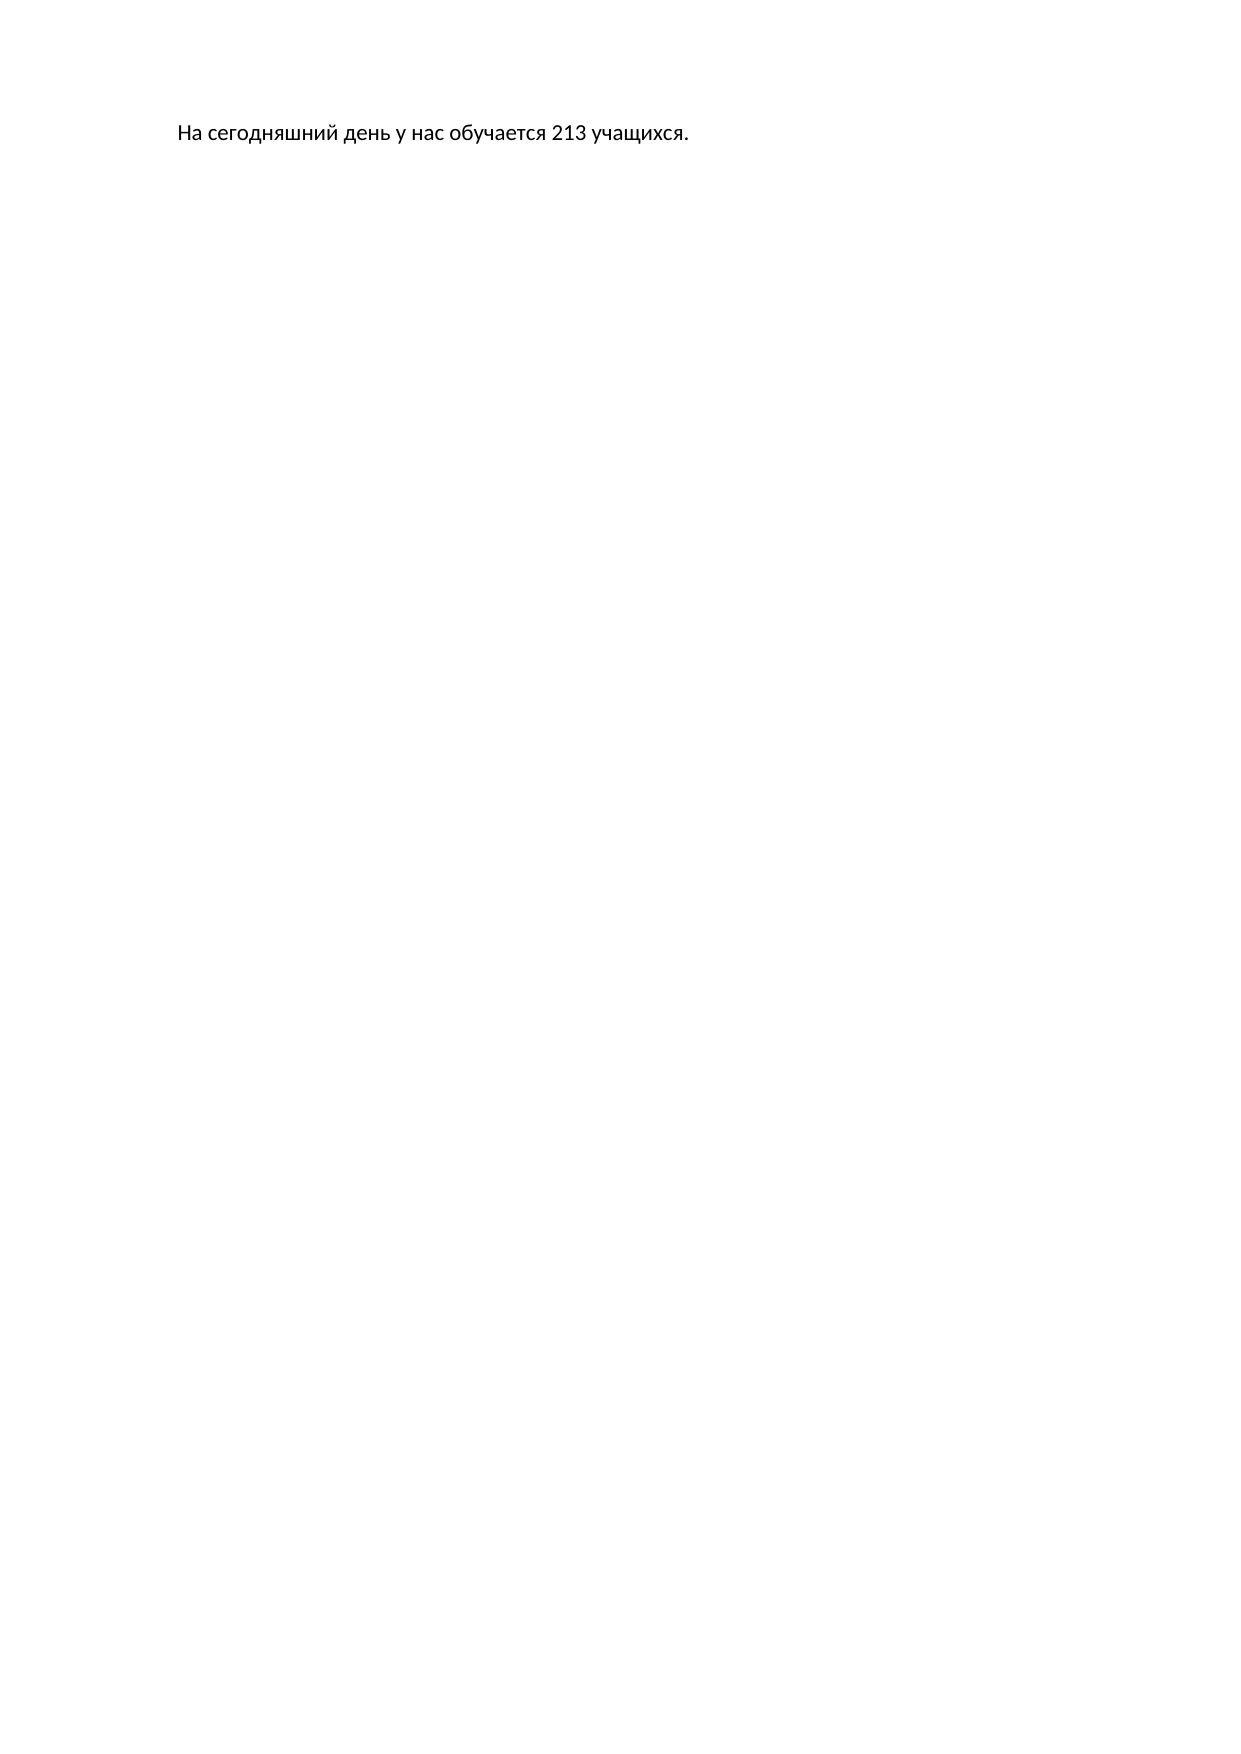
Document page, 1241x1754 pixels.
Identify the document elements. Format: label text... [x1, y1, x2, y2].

text На сегодняшний день у нас обучается 213 учащихся. [177, 118, 1152, 146]
